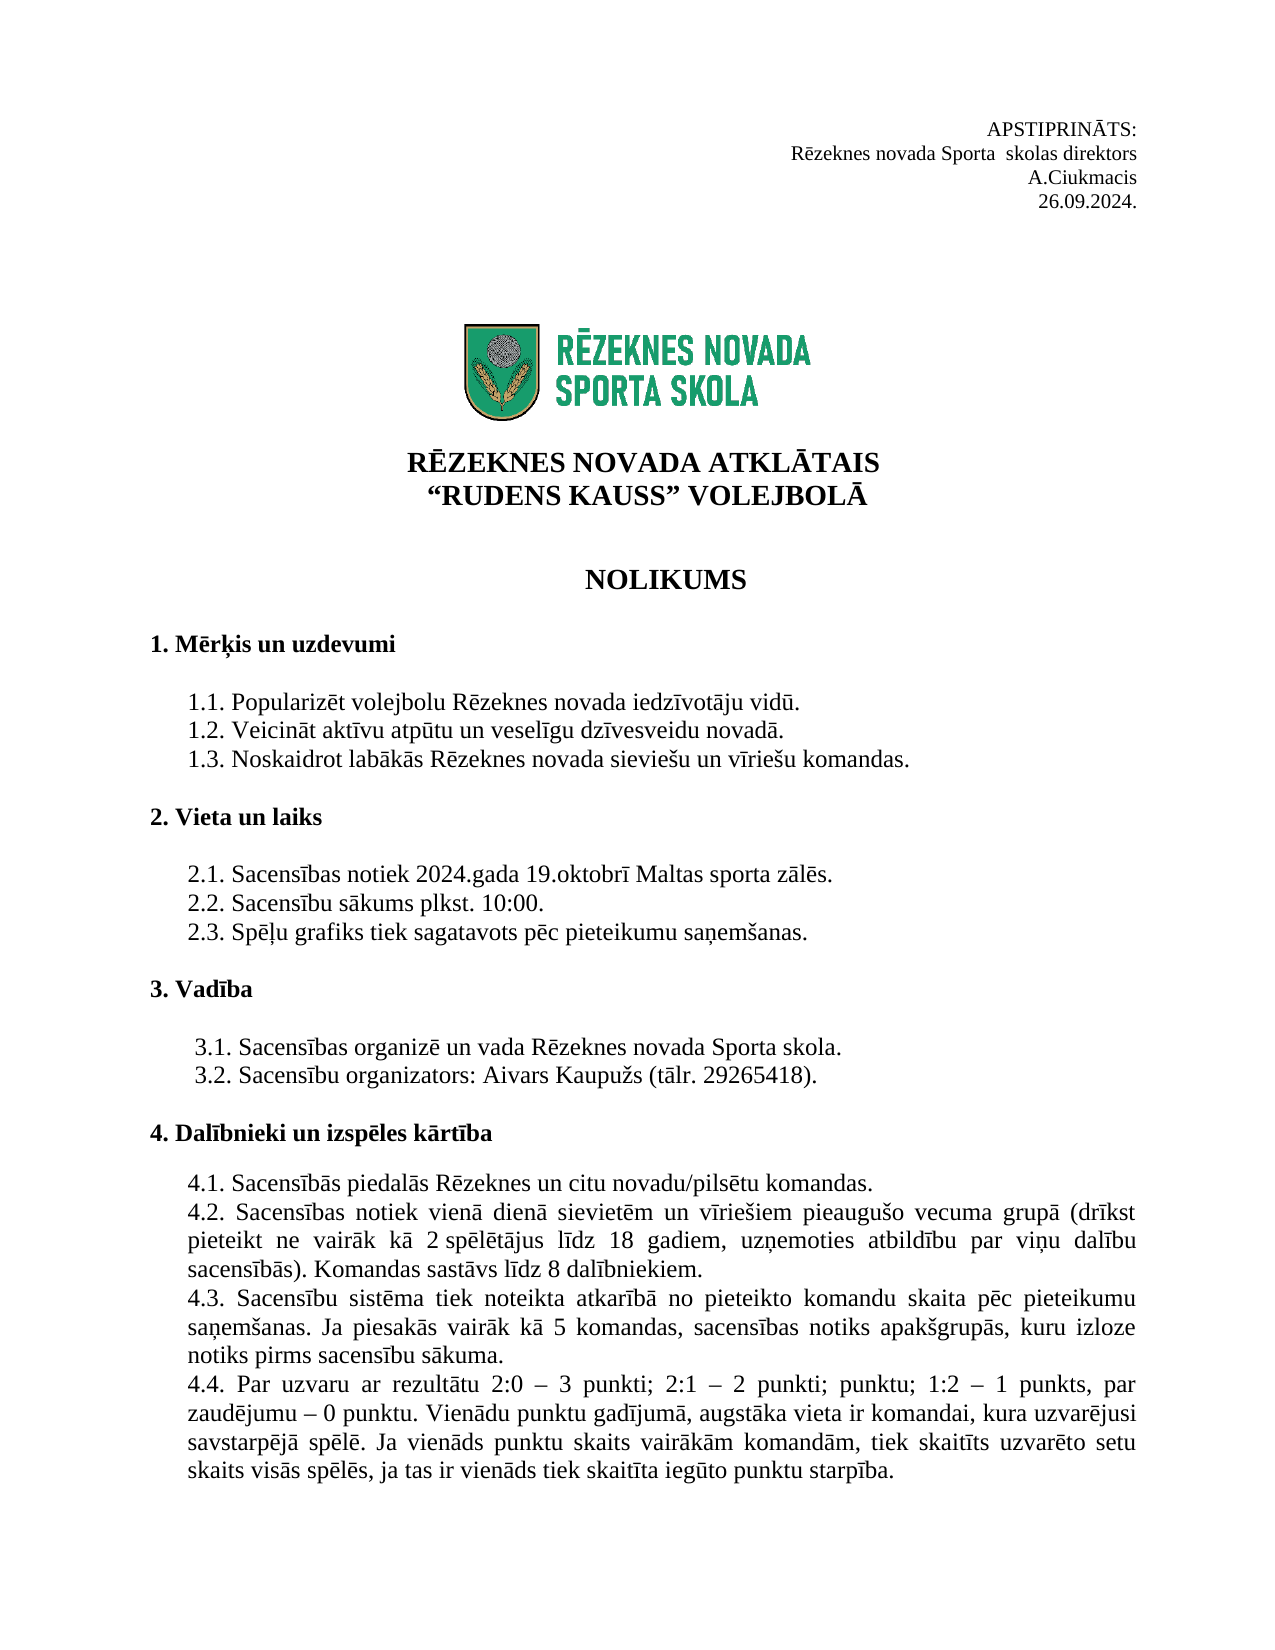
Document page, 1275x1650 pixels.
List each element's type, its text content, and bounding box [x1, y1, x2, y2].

text 4.2. Sacensības notiek vienā dienā sievietēm un vīriešiem pieaugušo vecuma grupā (drīkst pieteikt ne vairāk kā 2 spēlētājus līdz 18 gadiem, uzņemoties atbildību par viņu dalību sacensībās). Komandas sastāvs līdz 8 dalībniekiem. [187, 1197, 1137, 1283]
text 1.2. Veicināt aktīvu atpūtu un veselīgu dzīvesveidu novadā. [187, 715, 1137, 744]
text 26.09.2024. [150, 189, 1137, 213]
text 4.1. Sacensībās piedalās Rēzeknes un citu novadu/pilsētu komandas. [187, 1168, 1137, 1197]
text “RUDENS KAUSS” VOLEJBOLĀ [150, 478, 1137, 512]
text 2.1. Sacensības notiek 2024.gada 19.oktobrī Maltas sporta zālēs. [187, 859, 1137, 888]
text 1.3. Noskaidrot labākās Rēzeknes novada sieviešu un vīriešu komandas. [187, 744, 1137, 773]
text Rēzeknes novada Sporta skolas direktors [150, 141, 1137, 165]
text 3.1. Sacensības organizē un vada Rēzeknes novada Sporta skola. [194, 1032, 1137, 1060]
text A.Ciukmacis [150, 165, 1137, 189]
text 4.4. Par uzvaru ar rezultātu 2:0 – 3 punkti; 2:1 – 2 punkti; punktu; 1:2 – 1 punkts, par zaudējumu – 0 punktu. Vienādu punktu gadījumā, augstāka vieta ir komandai, kura uzvarējusi savstarpējā spēlē. Ja vienāds punktu skaits vairākām komandām, tiek skaitīts uzvarēto setu skaits visās spēlēs, ja tas ir vienāds tiek skaitīta iegūto punktu starpība. [187, 1369, 1137, 1484]
text 4.3. Sacensību sistēma tiek noteikta atkarībā no pieteikto komandu skaita pēc pieteikumu saņemšanas. Ja piesakās vairāk kā 5 komandas, sacensības notiks apakšgrupās, kuru izloze notiks pirms sacensību sākuma. [187, 1283, 1137, 1369]
text APSTIPRINĀTS: [150, 117, 1137, 141]
picture [464, 324, 811, 421]
text 1.1. Popularizēt volejbolu Rēzeknes novada iedzīvotāju vidū. [187, 687, 1137, 715]
text 2.2. Sacensību sākums plkst. 10:00. [187, 888, 1137, 917]
text RĒZEKNES NOVADA ATKLĀTAIS [150, 445, 1137, 478]
text 3. Vadība [150, 974, 1137, 1003]
text 2. Vieta un laiks [150, 802, 1137, 830]
text 2.3. Spēļu grafiks tiek sagatavots pēc pieteikumu saņemšanas. [187, 917, 1137, 945]
text 3.2. Sacensību organizators: Aivars Kaupužs (tālr. 29265418). [194, 1060, 1137, 1089]
text 1. Mērķis un uzdevumi [150, 629, 1137, 658]
subtitle NOLIKUMS [195, 562, 1137, 596]
text 4. Dalībnieki un izspēles kārtība [150, 1118, 1137, 1147]
